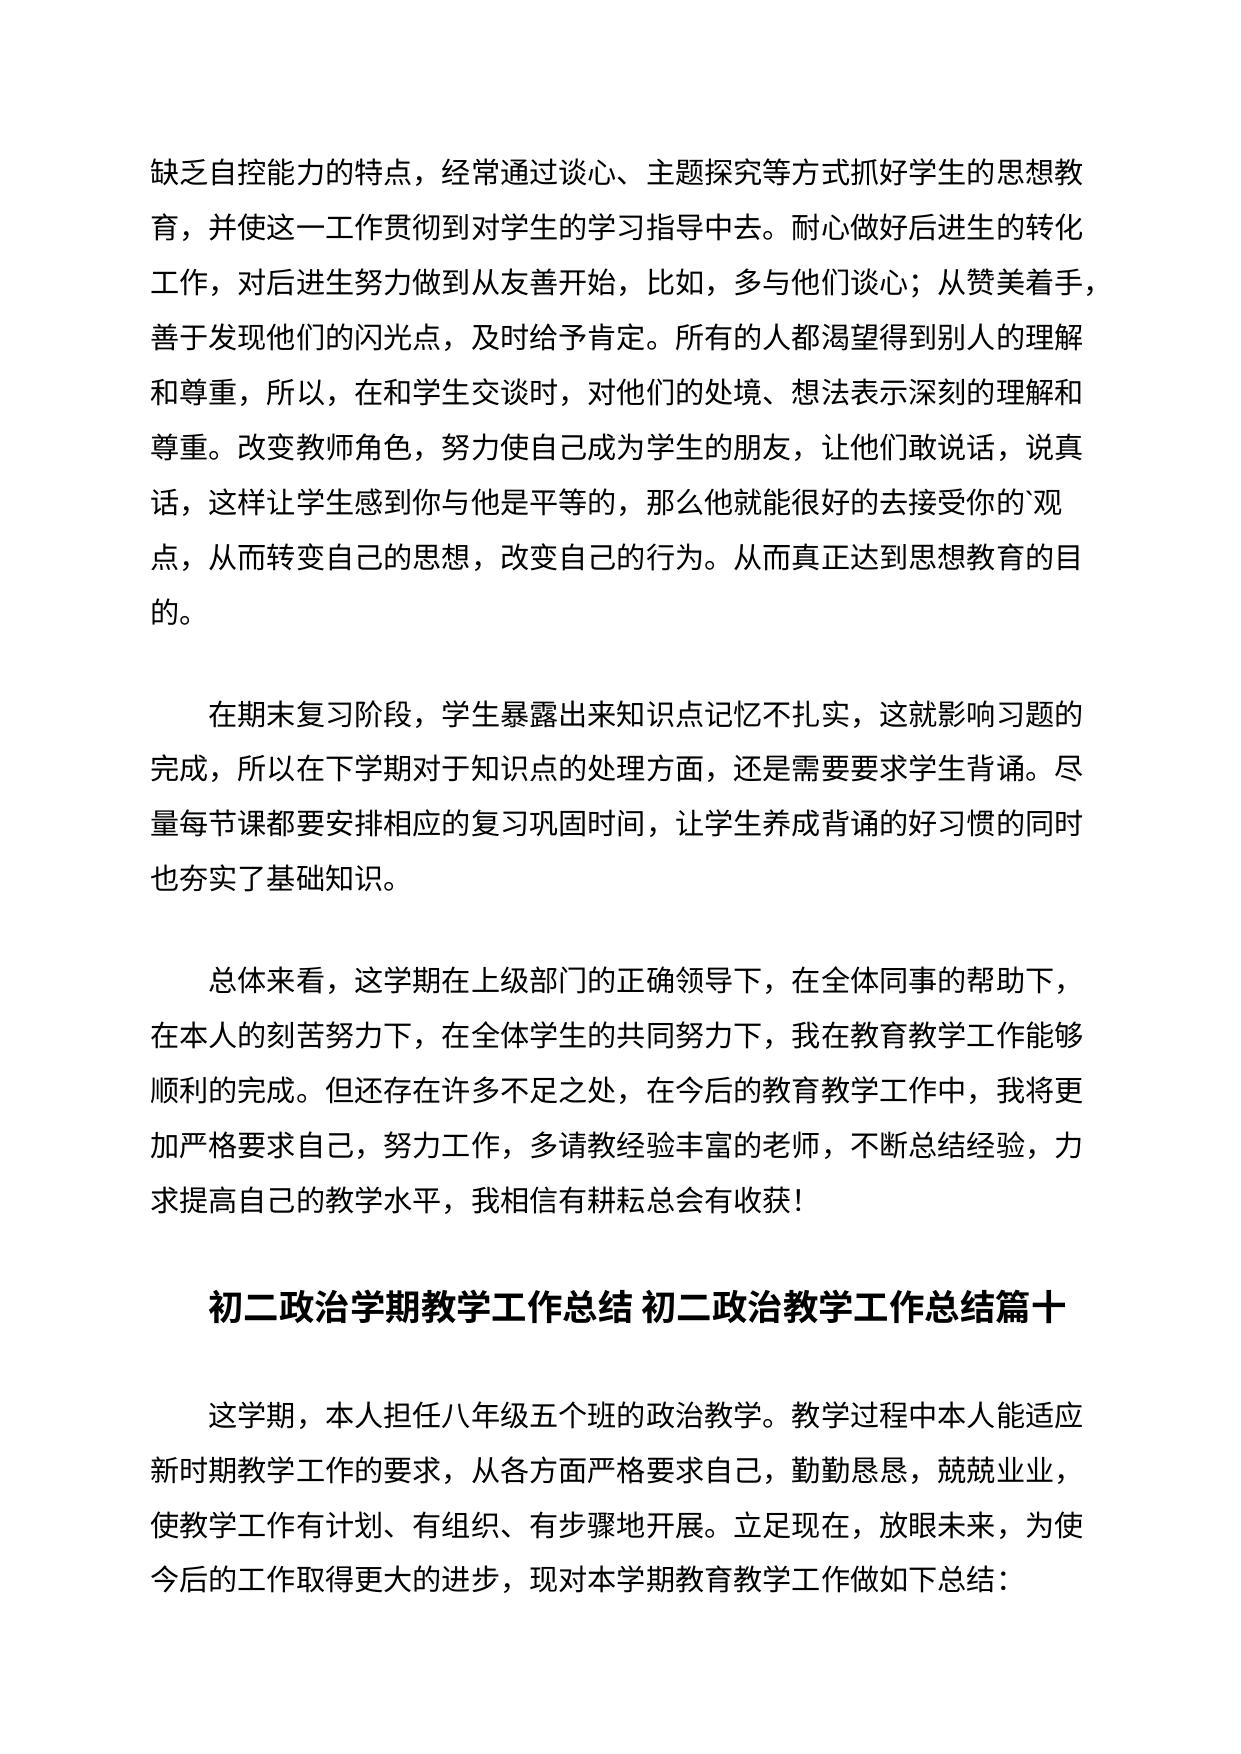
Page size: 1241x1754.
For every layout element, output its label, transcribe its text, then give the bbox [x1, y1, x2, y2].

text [150, 150, 1090, 632]
text 这学期，本人担任八年级五个班的政治教学。教学过程中本人能适应新时期教学工作的要求，从各方面严格要求自己，勤勤恳恳，兢兢业业，使教学工作有计划、有组织、有步骤地开展。立足现在，放眼未来，为使今后的工作取得更大的进步，现对本学期教育教学工作做如下总结： [150, 1392, 1090, 1599]
text 初二政治学期教学工作总结 初二政治教学工作总结篇十 [150, 1279, 1090, 1330]
text 总体来看，这学期在上级部门的正确领导下，在全体同事的帮助下，在本人的刻苦努力下，在全体学生的共同努力下，我在教育教学工作能够顺利的完成。但还存在许多不足之处，在今后的教育教学工作中，我将更加严格要求自己，努力工作，多请教经验丰富的老师，不断总结经验，力求提高自己的教学水平，我相信有耕耘总会有收获！ [150, 957, 1090, 1219]
text 在期末复习阶段，学生暴露出来知识点记忆不扎实，这就影响习题的完成，所以在下学期对于知识点的处理方面，还是需要要求学生背诵。尽量每节课都要安排相应的复习巩固时间，让学生养成背诵的好习惯的同时也夯实了基础知识。 [150, 691, 1090, 898]
